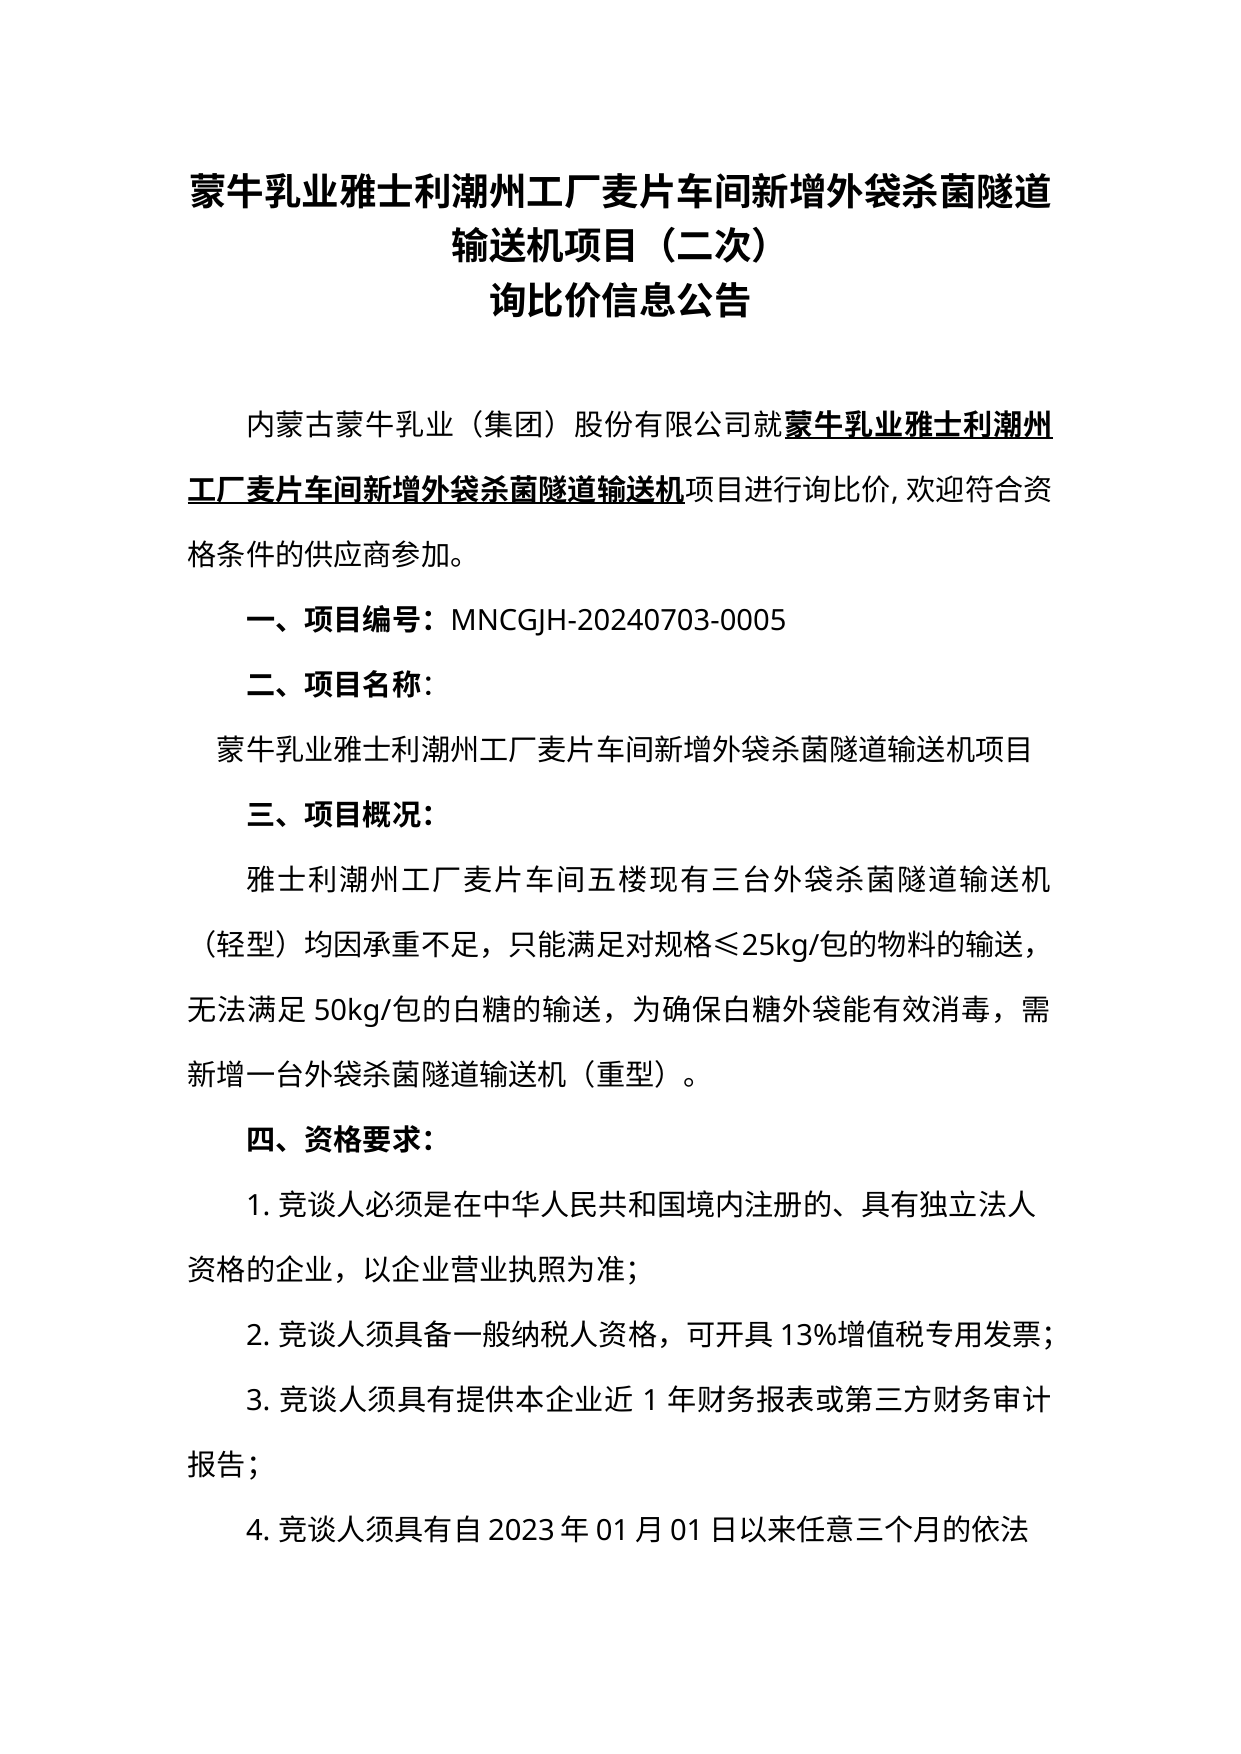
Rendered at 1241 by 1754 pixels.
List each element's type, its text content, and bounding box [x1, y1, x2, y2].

text 蒙牛乳业雅士利潮州工厂麦片车间新增外袋杀菌隧道输送机项目（二次） [187, 162, 1053, 271]
text 雅士利潮州工厂麦片车间五楼现有三台外袋杀菌隧道输送机（轻型）均因承重不足，只能满足对规格≤25kg/包的物料的输送，无法满足50kg/包的白糖的输送，为确保白糖外袋能有效消毒，需新增一台外袋杀菌隧道输送机（重型）。 [187, 845, 1053, 1105]
text 二、项目名称： [187, 650, 1053, 715]
text 三、项目概况： [187, 780, 1053, 845]
text 1. 竞谈人必须是在中华人民共和国境内注册的、具有独立法人资格的企业，以企业营业执照为准； [187, 1170, 1053, 1300]
text 询比价信息公告 [187, 271, 1053, 325]
text 四、资格要求： [187, 1105, 1053, 1170]
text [187, 1495, 1053, 1560]
text 内蒙古蒙牛乳业（集团）股份有限公司就蒙牛乳业雅士利潮州工厂麦片车间新增外袋杀菌隧道输送机项目进行询比价, 欢迎符合资格条件的供应商参加。 [187, 390, 1053, 585]
text 3. 竞谈人须具有提供本企业近 1 年财务报表或第三方财务审计报告； [187, 1365, 1053, 1495]
text 蒙牛乳业雅士利潮州工厂麦片车间新增外袋杀菌隧道输送机项目 [187, 715, 1053, 780]
text 一、项目编号：MNCGJH-20240703-0005 [187, 585, 1053, 650]
text 2. 竞谈人须具备一般纳税人资格，可开具13%增值税专用发票； [187, 1300, 1053, 1365]
